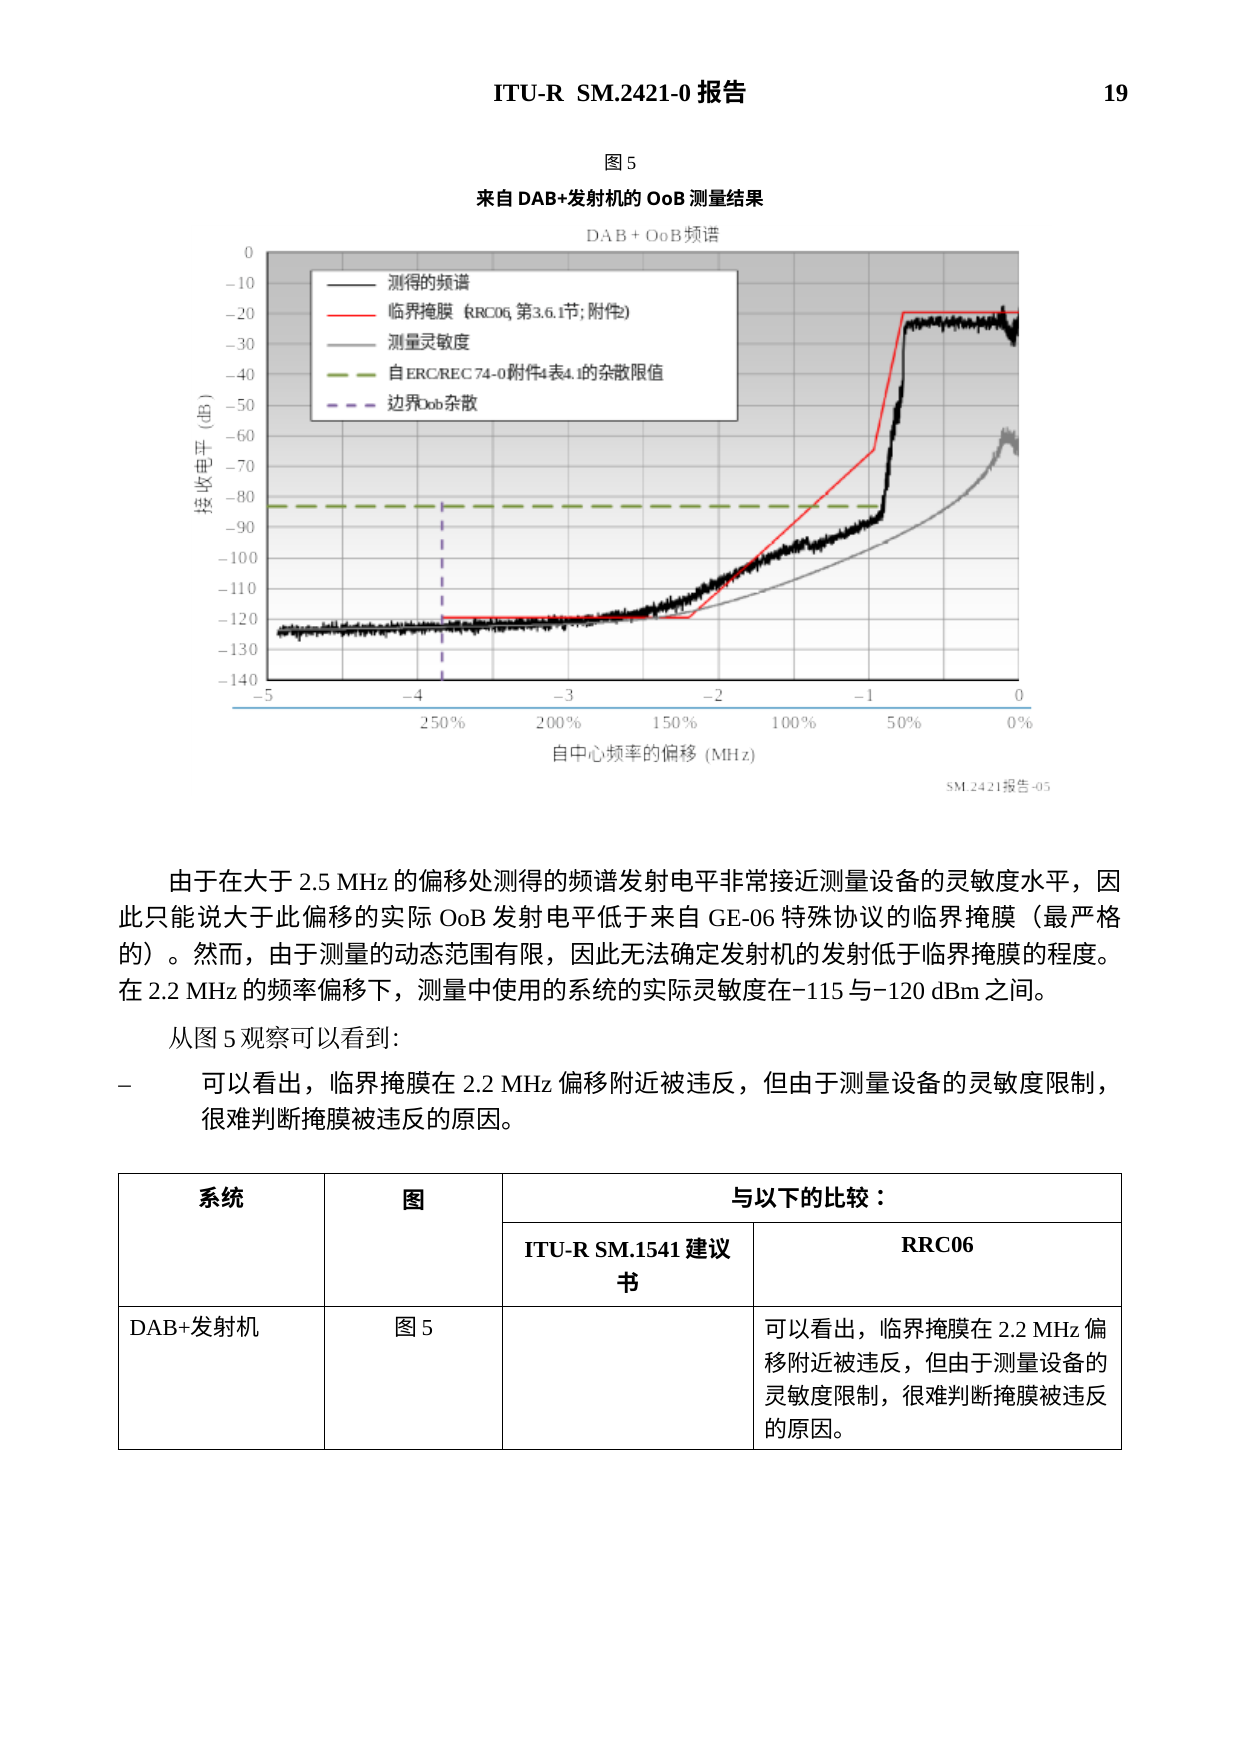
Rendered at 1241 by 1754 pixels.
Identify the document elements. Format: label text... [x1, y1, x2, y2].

table_cell 图5 [325, 1307, 502, 1448]
table_cell DAB+发射机 [119, 1307, 324, 1448]
title 由于在大于2.5 MHz的偏移处测得的频谱发射电平非常接近测量设备的灵敏度水平，因此只能说大于此偏移的实际OoB发射电平低于来自GE-06特殊协议的临界掩膜（最严格的）。然而，由于测量的动态范围有限，因此无法确定发射机的发射低于临界掩膜的程度。在2.2 MHz的频率偏移下，测量中使用的系统的实际灵敏度在−115与−120 dBm之间。 [118, 862, 1122, 1007]
table_cell 可以看出，临界掩膜在2.2 MHz偏移附近被违反，但由于测量设备的灵敏度限制，很难判断掩膜被违反的原因。 [754, 1307, 1121, 1448]
table_header 系统 [119, 1174, 324, 1306]
text 从图5观察可以看到： [118, 1019, 1122, 1055]
table_cell [503, 1307, 753, 1448]
text – 可以看出，临界掩膜在2.2 MHz偏移附近被违反，但由于测量设备的灵敏度限制，很难判断掩膜被违反的原因。 [118, 1063, 1122, 1136]
text 图5 [118, 148, 1122, 175]
table_header 与以下的比较： [503, 1174, 1121, 1222]
title 来自DAB+发射机的OoB测量结果 [118, 183, 1122, 210]
table_cell RRC06 [754, 1223, 1121, 1306]
table_cell ITU-R SM.1541建议书 [503, 1223, 753, 1306]
table_header 图 [325, 1174, 502, 1306]
